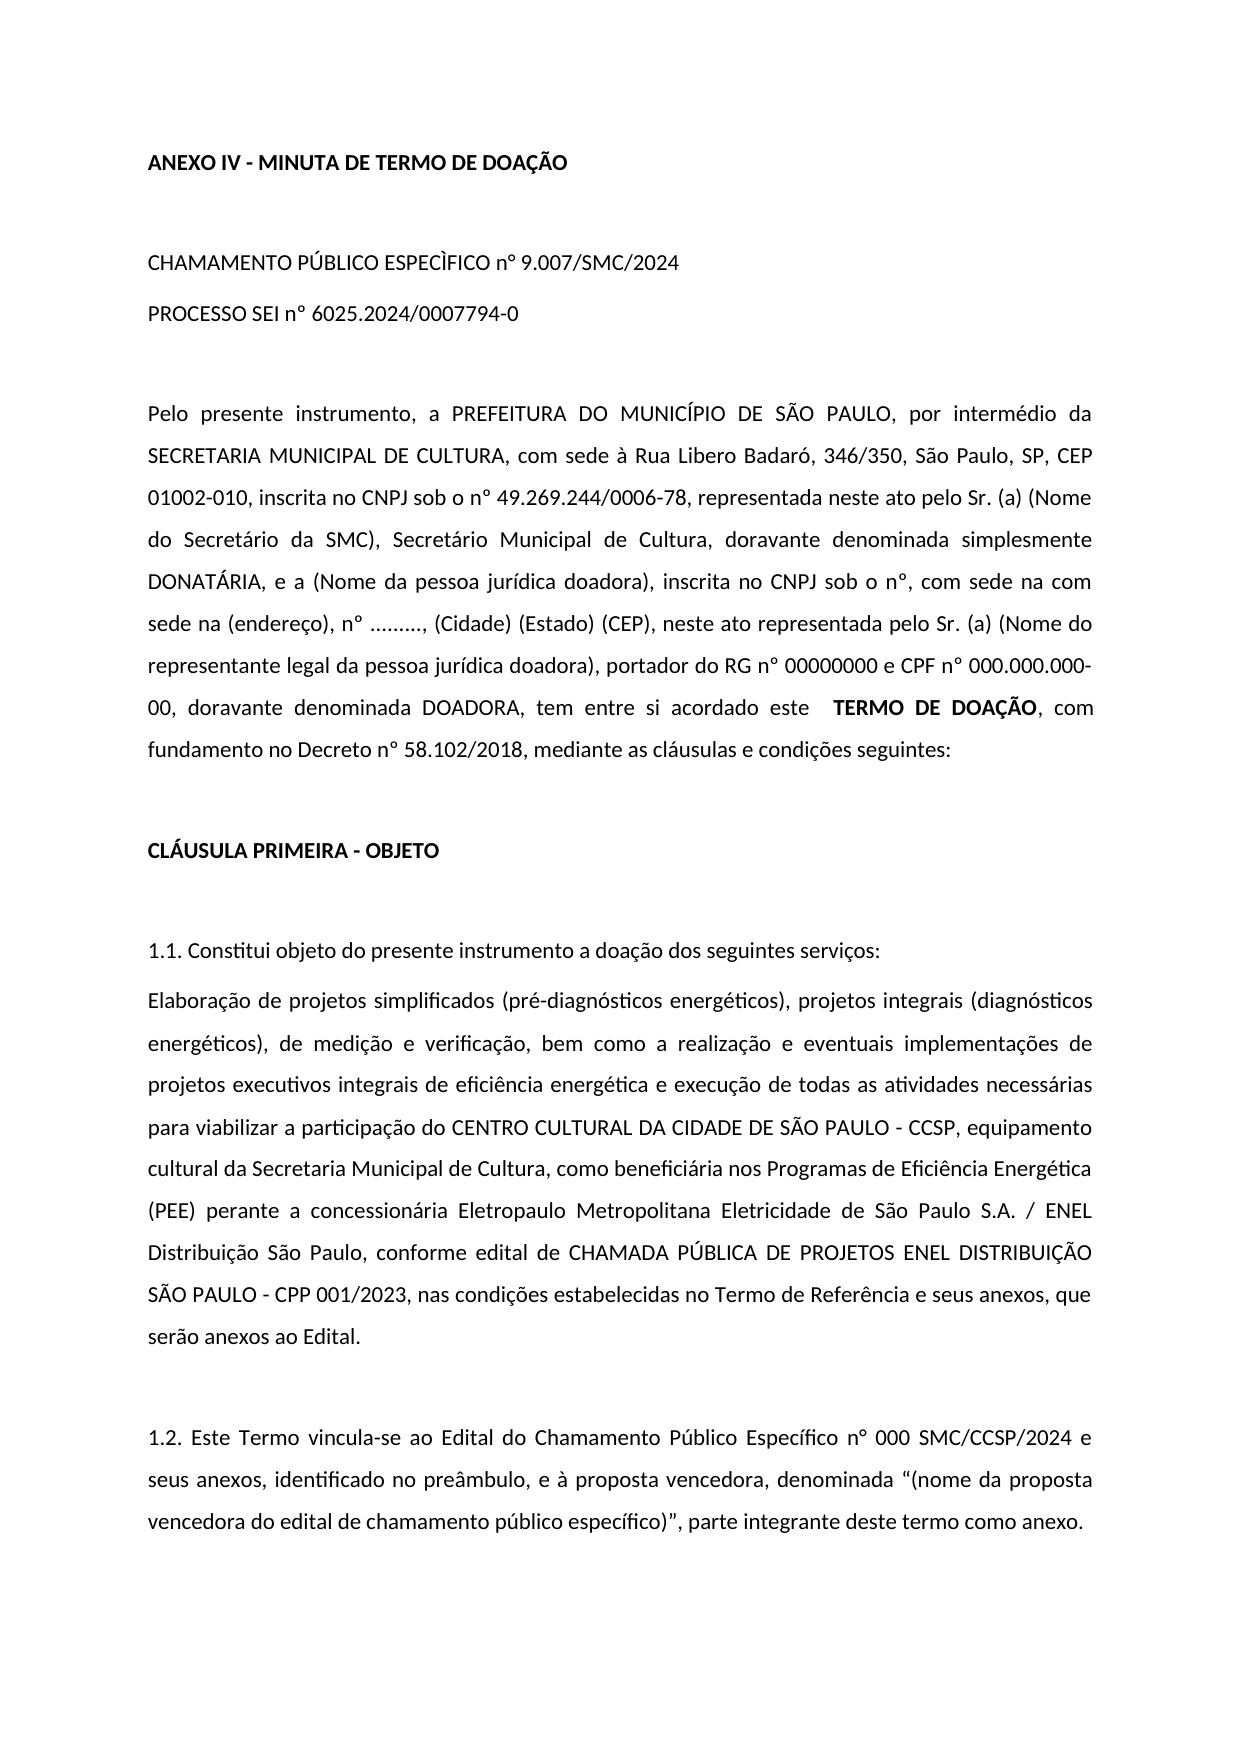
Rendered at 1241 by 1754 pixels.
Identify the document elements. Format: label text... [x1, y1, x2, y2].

text CLÁUSULA PRIMEIRA - OBJETO [148, 836, 1094, 864]
text 1.1. Constitui objeto do presente instrumento a doação dos seguintes serviços: [148, 936, 1094, 964]
text 1.2. Este Termo vincula-se ao Edital do Chamamento Público Específico n° 000 SMC/CCSP/2024 e seus anexos, identificado no preâmbulo, e à proposta vencedora, denominada “(nome da proposta vencedora do edital de chamamento público específico)”, parte integrante deste termo como anexo. [148, 1423, 1094, 1535]
text Elaboração de projetos simplificados (pré-diagnósticos energéticos), projetos integrais (diagnósticos energéticos), de medição e verificação, bem como a realização e eventuais implementações de projetos executivos integrais de eficiência energética e execução de todas as atividades necessárias para viabilizar a participação do CENTRO CULTURAL DA CIDADE DE SÃO PAULO - CCSP, equipamento cultural da Secretaria Municipal de Cultura, como beneficiária nos Programas de Eficiência Energética (PEE) perante a concessionária Eletropaulo Metropolitana Eletricidade de São Paulo S.A. / ENEL Distribuição São Paulo, conforme edital de CHAMADA PÚBLICA DE PROJETOS ENEL DISTRIBUIÇÃO SÃO PAULO - CPP 001/2023, nas condições estabelecidas no Termo de Referência e seus anexos, que serão anexos ao Edital. [148, 987, 1094, 1351]
text PROCESSO SEI nº 6025.2024/0007794-0 [148, 299, 1094, 327]
text CHAMAMENTO PÚBLICO ESPECÌFICO n° 9.007/SMC/2024 [148, 248, 1094, 276]
text ANEXO IV - MINUTA DE TERMO DE DOAÇÃO [148, 148, 1094, 176]
text Pelo presente instrumento, a PREFEITURA DO MUNICÍPIO DE SÃO PAULO, por intermédio da SECRETARIA MUNICIPAL DE CULTURA, com sede à Rua Libero Badaró, 346/350, São Paulo, SP, CEP 01002-010, inscrita no CNPJ sob o nº 49.269.244/0006-78, representada neste ato pelo Sr. (a) (Nome do Secretário da SMC), Secretário Municipal de Cultura, doravante denominada simplesmente DONATÁRIA, e a (Nome da pessoa jurídica doadora), inscrita no CNPJ sob o nº, com sede na com sede na (endereço), nº ........., (Cidade) (Estado) (CEP), neste ato representada pelo Sr. (a) (Nome do representante legal da pessoa jurídica doadora), portador do RG nº 00000000 e CPF nº 000.000.000-00, doravante denominada DOADORA, tem entre si acordado este TERMO DE DOAÇÃO, com fundamento no Decreto nº 58.102/2018, mediante as cláusulas e condições seguintes: [148, 399, 1094, 763]
